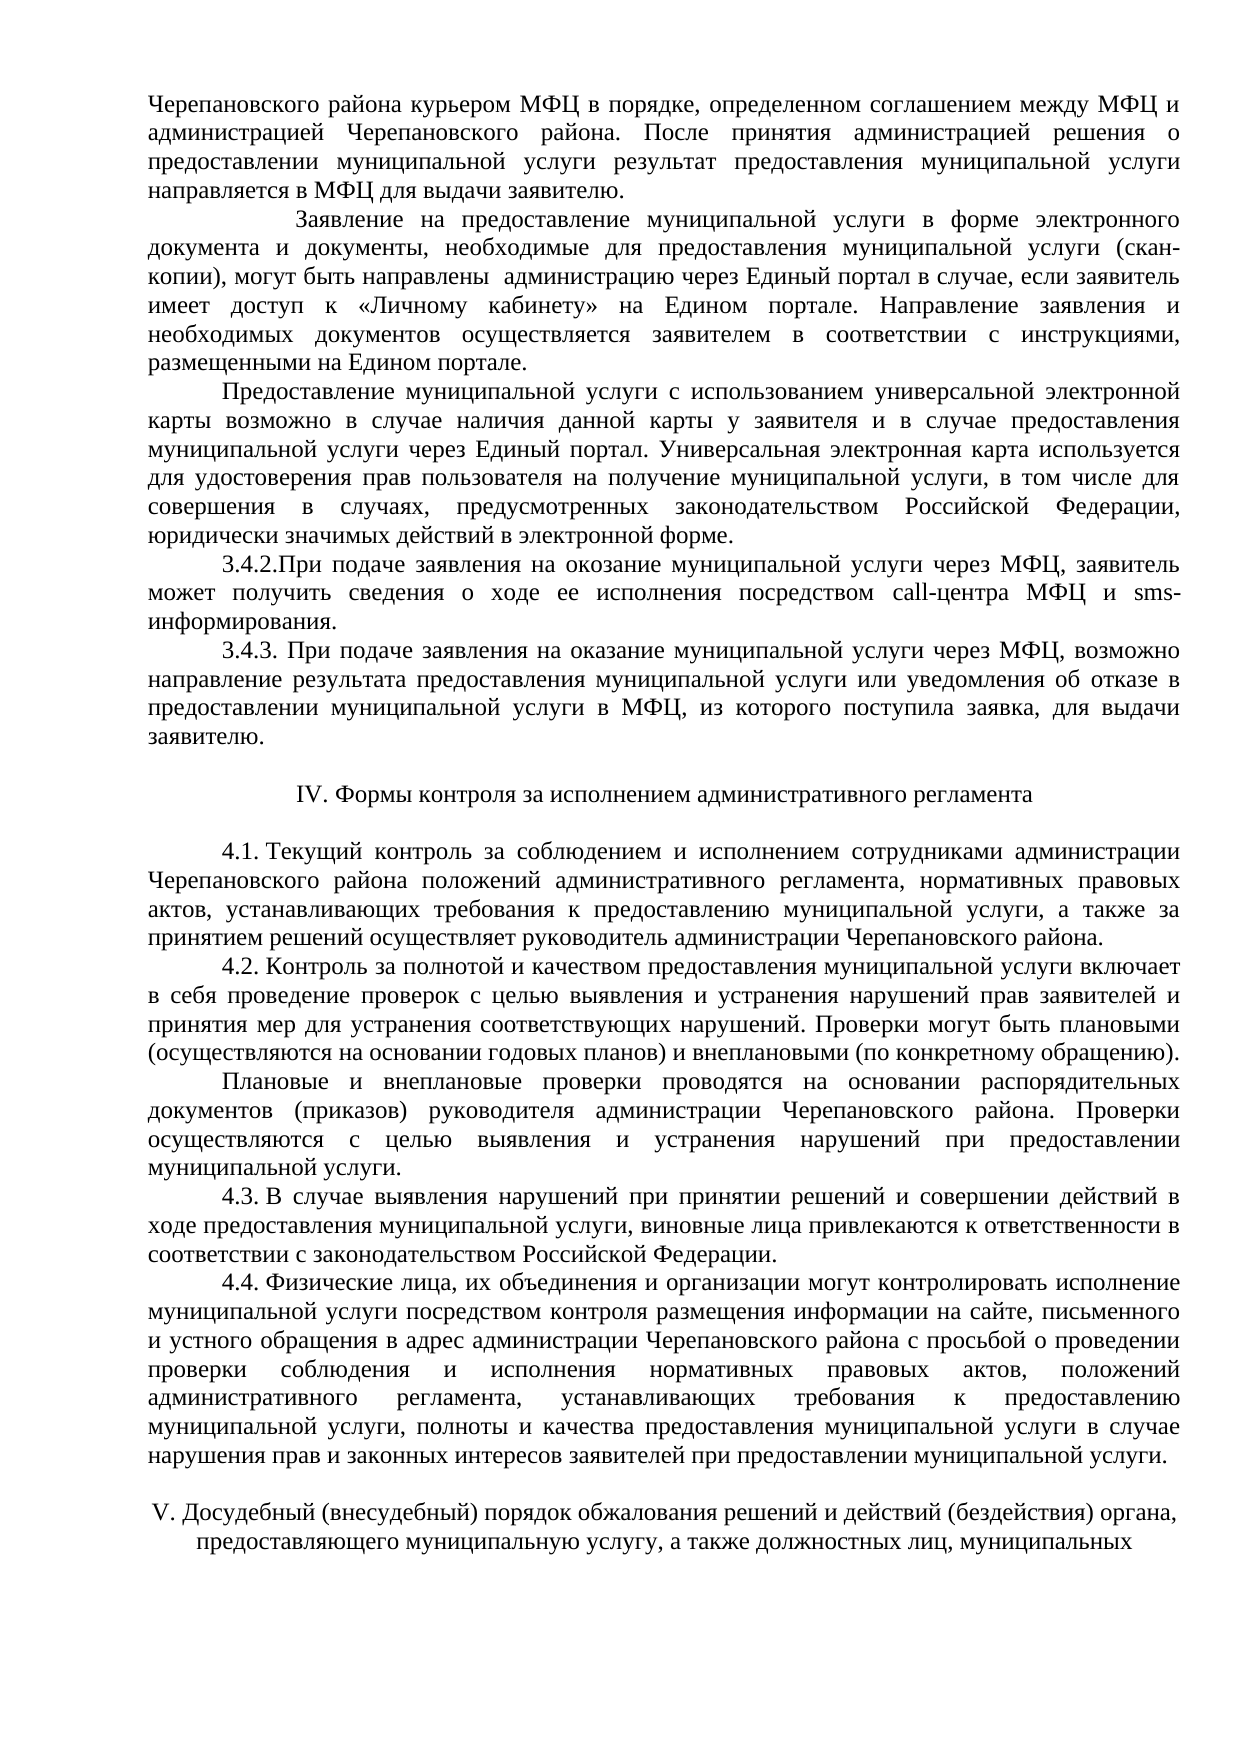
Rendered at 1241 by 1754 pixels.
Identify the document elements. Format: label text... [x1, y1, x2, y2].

text 4.2. Контроль за полнотой и качеством предоставления муниципальной услуги включает в себя проведение проверок с целью выявления и устранения нарушений прав заявителей и принятия мер для устранения соответствующих нарушений. Проверки могут быть плановыми (осуществляются на основании годовых планов) и внеплановыми (по конкретному обращению). [148, 951, 1181, 1066]
text 3.4.3. При подаче заявления на оказание муниципальной услуги через МФЦ, возможно направление результата предоставления муниципальной услуги или уведомления об отказе в предоставлении муниципальной услуги в МФЦ, из которого поступила заявка, для выдачи заявителю. [148, 635, 1181, 750]
text 4.3. В случае выявления нарушений при принятии решений и совершении действий в ходе предоставления муниципальной услуги, виновные лица привлекаются к ответственности в соответствии с законодательством Российской Федерации. [148, 1181, 1181, 1267]
text V. Досудебный (внесудебный) порядок обжалования решений и действий (бездействия) органа, предоставляющего муниципальную услугу, а также должностных лиц, муниципальных [148, 1497, 1181, 1555]
text Предоставление муниципальной услуги с использованием универсальной электронной карты возможно в случае наличия данной карты у заявителя и в случае предоставления муниципальной услуги через Единый портал. Универсальная электронная карта используется для удостоверения прав пользователя на получение муниципальной услуги, в том числе для совершения в случаях, предусмотренных законодательством Российской Федерации, юридически значимых действий в электронной форме. [148, 376, 1181, 549]
text 4.1. Текущий контроль за соблюдением и исполнением сотрудниками администрации Черепановского района положений административного регламента, нормативных правовых актов, устанавливающих требования к предоставлению муниципальной услуги, а также за принятием решений осуществляет руководитель администрации Черепановского района. [148, 836, 1181, 951]
text IV. Формы контроля за исполнением административного регламента [148, 779, 1181, 807]
text Плановые и внеплановые проверки проводятся на основании распорядительных документов (приказов) руководителя администрации Черепановского района. Проверки осуществляются с целью выявления и устранения нарушений при предоставлении муниципальной услуги. [148, 1066, 1181, 1181]
text 4.4. Физические лица, их объединения и организации могут контролировать исполнение муниципальной услуги посредством контроля размещения информации на сайте, письменного и устного обращения в адрес администрации Черепановского района с просьбой о проведении проверки соблюдения и исполнения нормативных правовых актов, положений административного регламента, устанавливающих требования к предоставлению муниципальной услуги, полноты и качества предоставления муниципальной услуги в случае нарушения прав и законных интересов заявителей при предоставлении муниципальной услуги. [148, 1267, 1181, 1469]
text Заявление на предоставление муниципальной услуги в форме электронного документа и документы, необходимые для предоставления муниципальной услуги (скан-копии), могут быть направлены администрацию через Единый портал в случае, если заявитель имеет доступ к «Личному кабинету» на Едином портале. Направление заявления и необходимых документов осуществляется заявителем в соответствии с инструкциями, размещенными на Едином портале. [148, 204, 1181, 376]
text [148, 89, 1181, 204]
text 3.4.2.При подаче заявления на окозание муниципальной услуги через МФЦ, заявитель может получить сведения о ходе ее исполнения посредством call-центра МФЦ и sms-информирования. [148, 549, 1181, 635]
